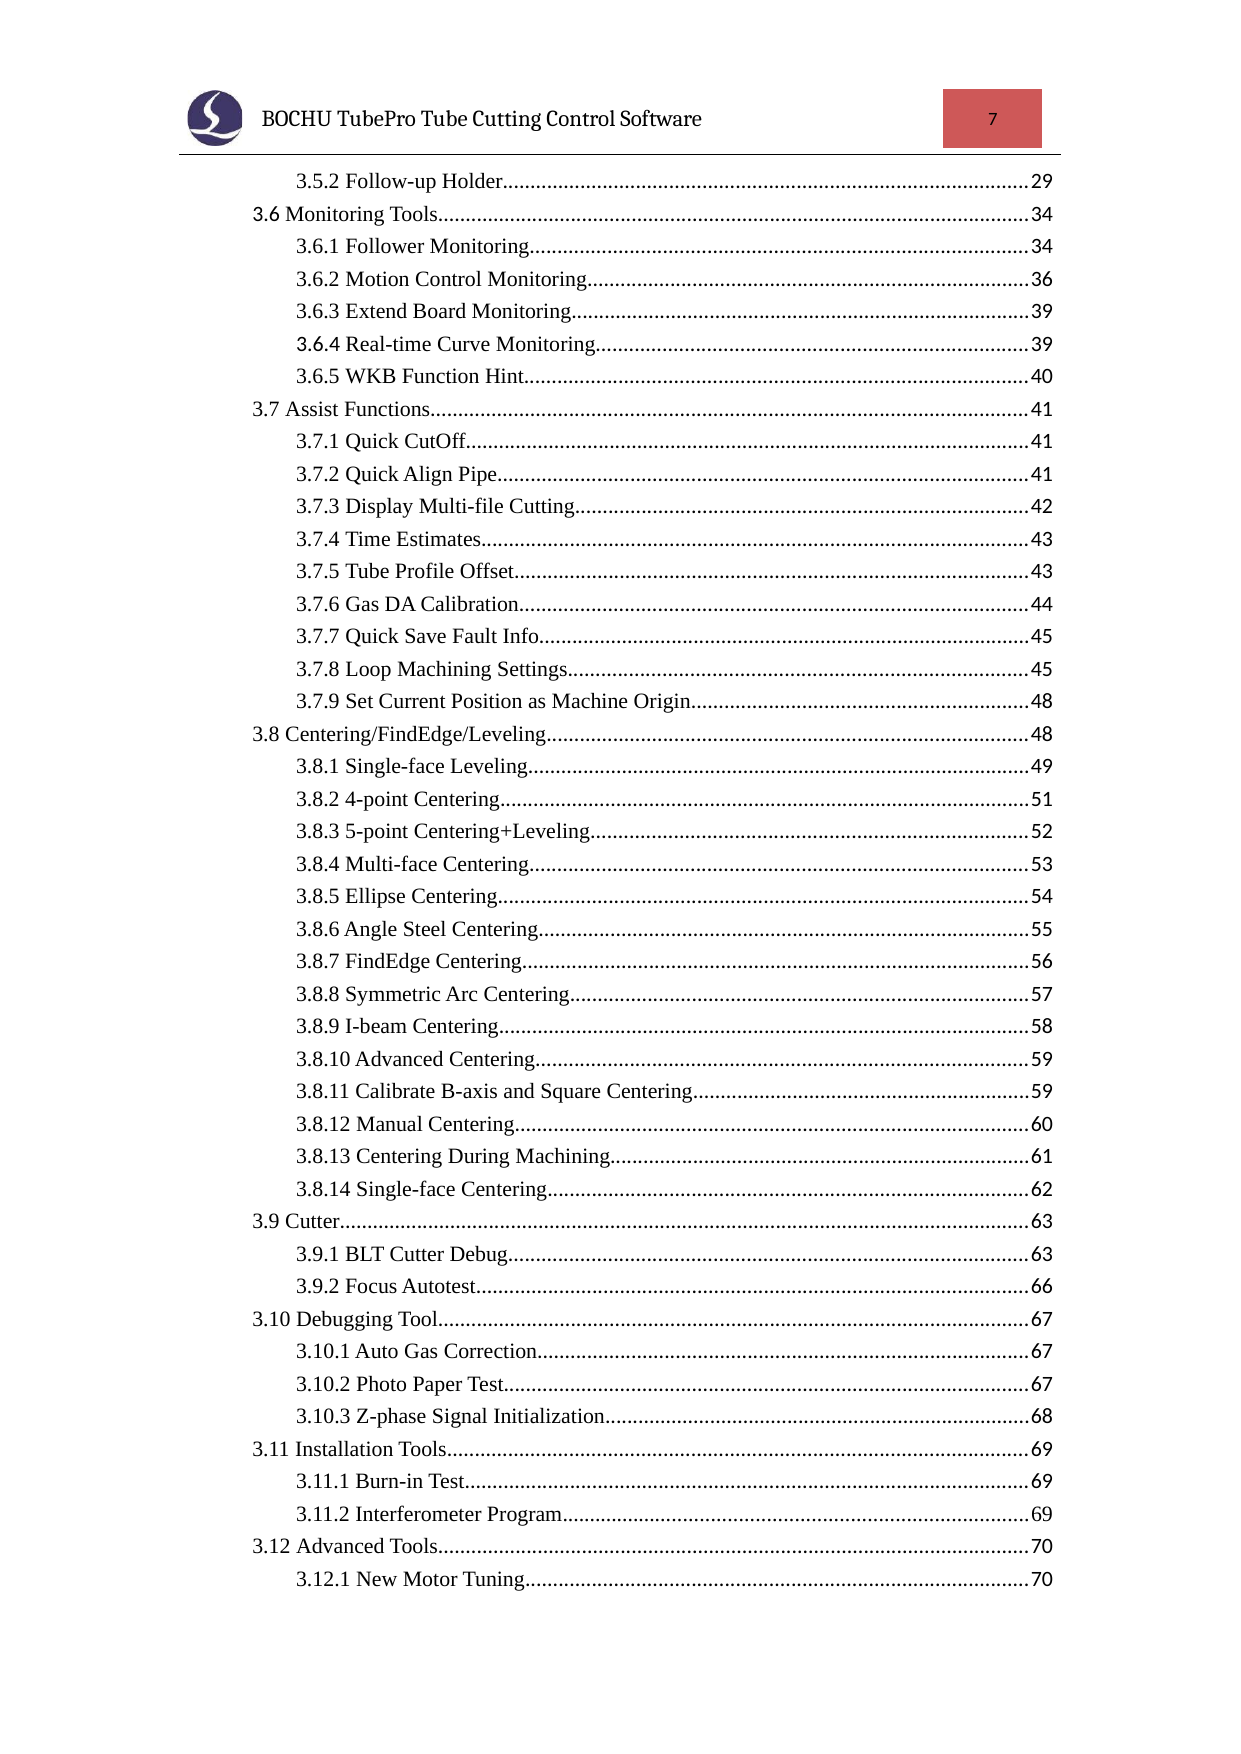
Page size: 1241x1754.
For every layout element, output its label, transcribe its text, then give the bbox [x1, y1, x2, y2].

text 3.7.6 Gas DA Calibration 44 [275, 587, 1053, 619]
text 3.8.6 Angle Steel Centering 55 [275, 912, 1053, 944]
text 3.11.2 Interferometer Program 69 [275, 1497, 1053, 1529]
text 3.8.11 Calibrate B-axis and Square Centering 59 [275, 1074, 1053, 1107]
text 3.8.5 Ellipse Centering 54 [275, 879, 1053, 912]
text 3.12.1 New Motor Tuning 70 [275, 1562, 1053, 1594]
text 3.9.2 Focus Autotest 66 [275, 1269, 1053, 1302]
text 3.8.12 Manual Centering 60 [275, 1107, 1053, 1139]
text 3.7.7 Quick Save Fault Info 45 [275, 619, 1053, 652]
text 3.8.4 Multi-face Centering 53 [275, 847, 1053, 879]
text 3.8 Centering/FindEdge/Leveling 48 [231, 717, 1053, 749]
text 3.8.3 5-point Centering+Leveling 52 [275, 814, 1053, 847]
text 3.6 Monitoring Tools 34 [231, 197, 1053, 229]
text 3.9.1 BLT Cutter Debug 63 [275, 1237, 1053, 1269]
text 3.7.3 Display Multi-file Cutting 42 [275, 489, 1053, 522]
text 3.8.10 Advanced Centering 59 [275, 1042, 1053, 1074]
text 3.6.2 Motion Control Monitoring 36 [275, 262, 1053, 294]
text 3.6.1 Follower Monitoring 34 [275, 229, 1053, 262]
text 3.8.9 I-beam Centering 58 [275, 1009, 1053, 1042]
text 3.8.1 Single-face Leveling 49 [275, 749, 1053, 782]
text 3.6.5 WKB Function Hint 40 [275, 359, 1053, 392]
text 3.10.1 Auto Gas Correction 67 [275, 1334, 1053, 1367]
text 3.12 Advanced Tools 70 [231, 1529, 1053, 1562]
text 3.10.3 Z-phase Signal Initialization 68 [275, 1399, 1053, 1432]
text 3.8.8 Symmetric Arc Centering 57 [275, 977, 1053, 1009]
text 3.11.1 Burn-in Test 69 [275, 1464, 1053, 1497]
text 3.8.14 Single-face Centering 62 [275, 1172, 1053, 1204]
picture [187, 90, 243, 146]
text 3.7.9 Set Current Position as Machine Origin 48 [275, 684, 1053, 717]
text 3.10.2 Photo Paper Test 67 [275, 1367, 1053, 1399]
text 3.7.2 Quick Align Pipe 41 [275, 457, 1053, 489]
text 3.8.7 FindEdge Centering 56 [275, 944, 1053, 977]
text 3.8.13 Centering During Machining 61 [275, 1139, 1053, 1172]
text 3.7.1 Quick CutOff 41 [275, 424, 1053, 457]
text 3.6.4 Real-time Curve Monitoring 39 [275, 327, 1053, 359]
text 3.9 Cutter 63 [231, 1204, 1053, 1237]
text 3.7.5 Tube Profile Offset 43 [275, 554, 1053, 587]
text 3.6.3 Extend Board Monitoring 39 [275, 294, 1053, 327]
text 3.7.8 Loop Machining Settings 45 [275, 652, 1053, 684]
text 3.7.4 Time Estimates 43 [275, 522, 1053, 554]
text 3.11 Installation Tools 69 [231, 1432, 1053, 1464]
text 3.5.2 Follow-up Holder 29 [275, 164, 1053, 197]
text 3.8.2 4-point Centering 51 [275, 782, 1053, 814]
text 3.7 Assist Functions 41 [231, 392, 1053, 424]
text 3.10 Debugging Tool 67 [231, 1302, 1053, 1334]
